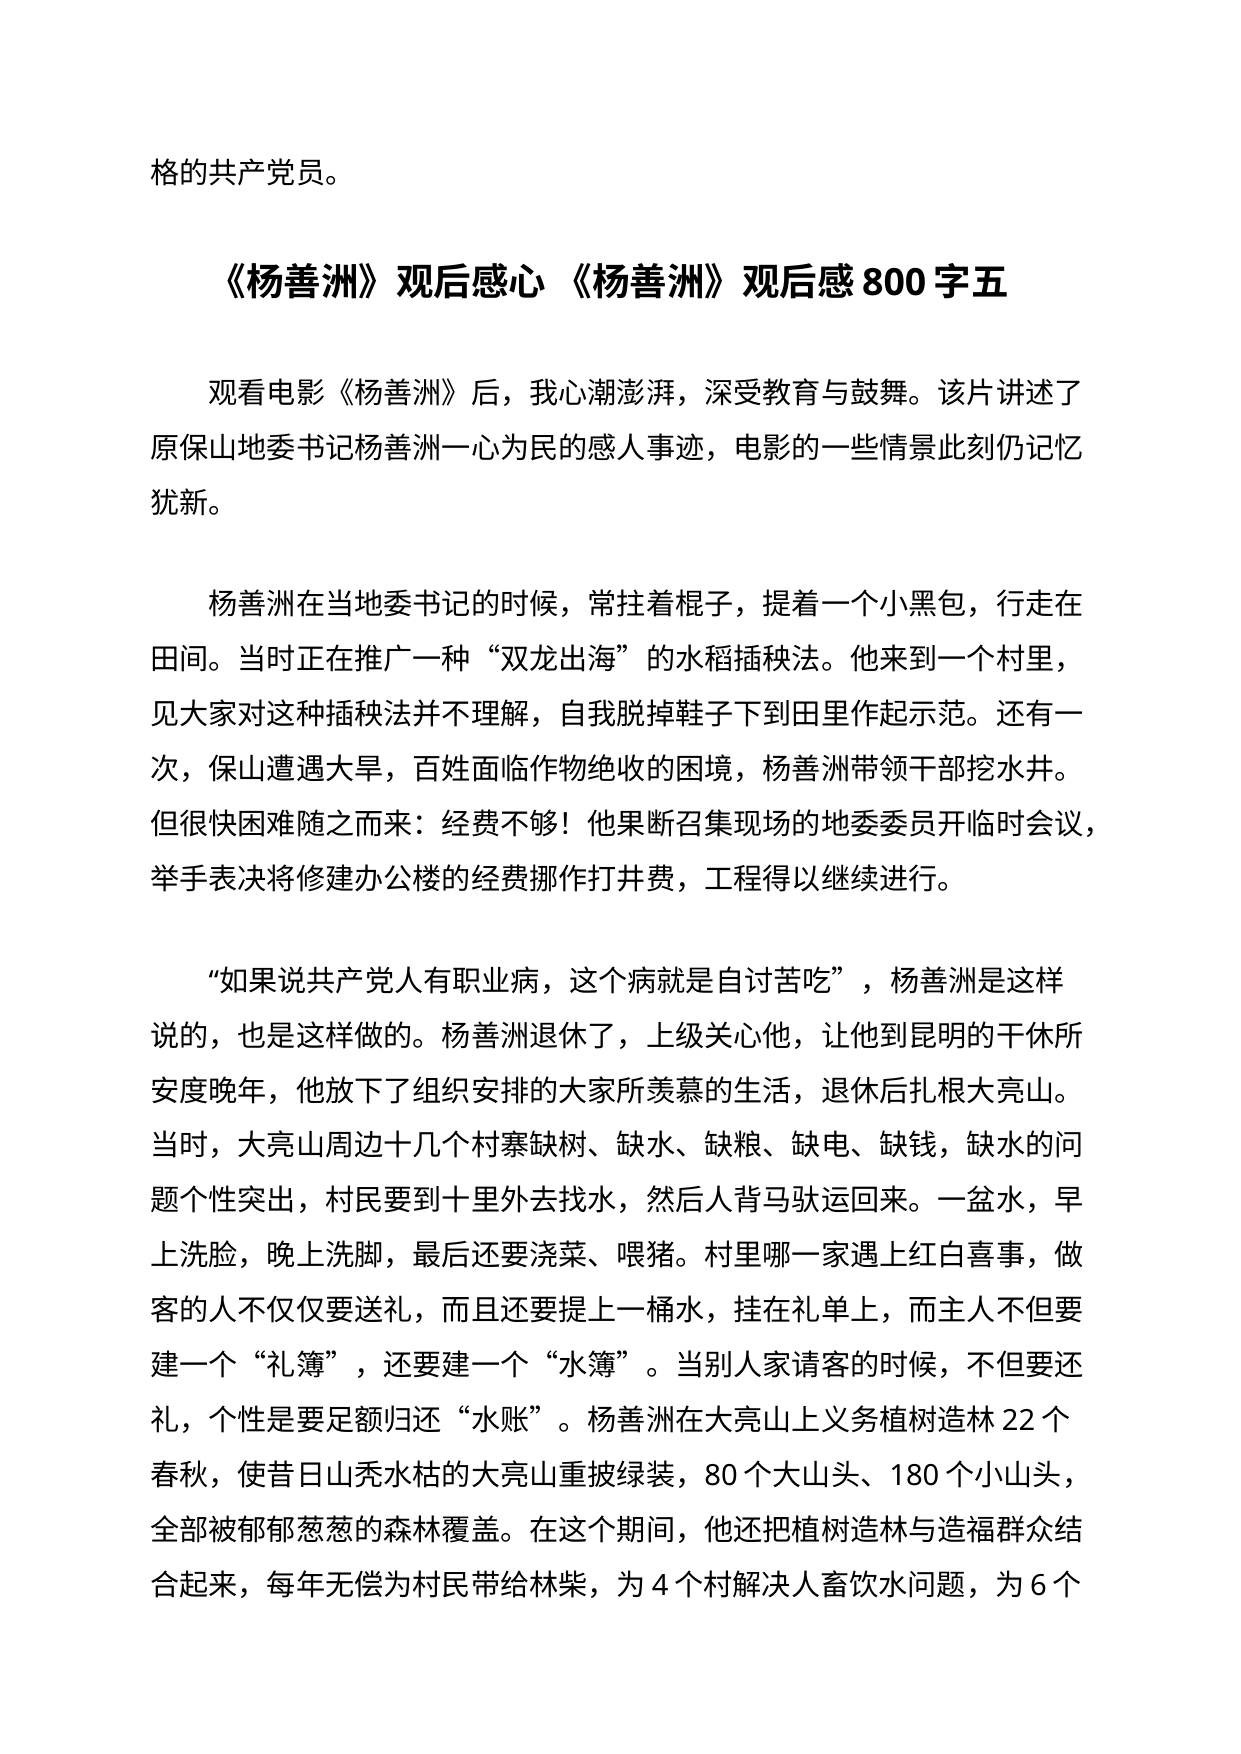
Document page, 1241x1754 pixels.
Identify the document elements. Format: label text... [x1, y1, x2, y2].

text 观看电影《杨善洲》后，我心潮澎湃，深受教育与鼓舞。该片讲述了原保山地委书记杨善洲一心为民的感人事迹，电影的一些情景此刻仍记忆犹新。 [150, 369, 1090, 521]
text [150, 957, 1090, 1604]
text 《杨善洲》观后感心 《杨善洲》观后感800字五 [150, 252, 1090, 306]
text 杨善洲在当地委书记的时候，常拄着棍子，提着一个小黑包，行走在田间。当时正在推广一种“双龙出海”的水稻插秧法。他来到一个村里，见大家对这种插秧法并不理解，自我脱掉鞋子下到田里作起示范。还有一次，保山遭遇大旱，百姓面临作物绝收的困境，杨善洲带领干部挖水井。但很快困难随之而来：经费不够！他果断召集现场的地委委员开临时会议，举手表决将修建办公楼的经费挪作打井费，工程得以继续进行。 [150, 581, 1090, 898]
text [150, 150, 1090, 192]
